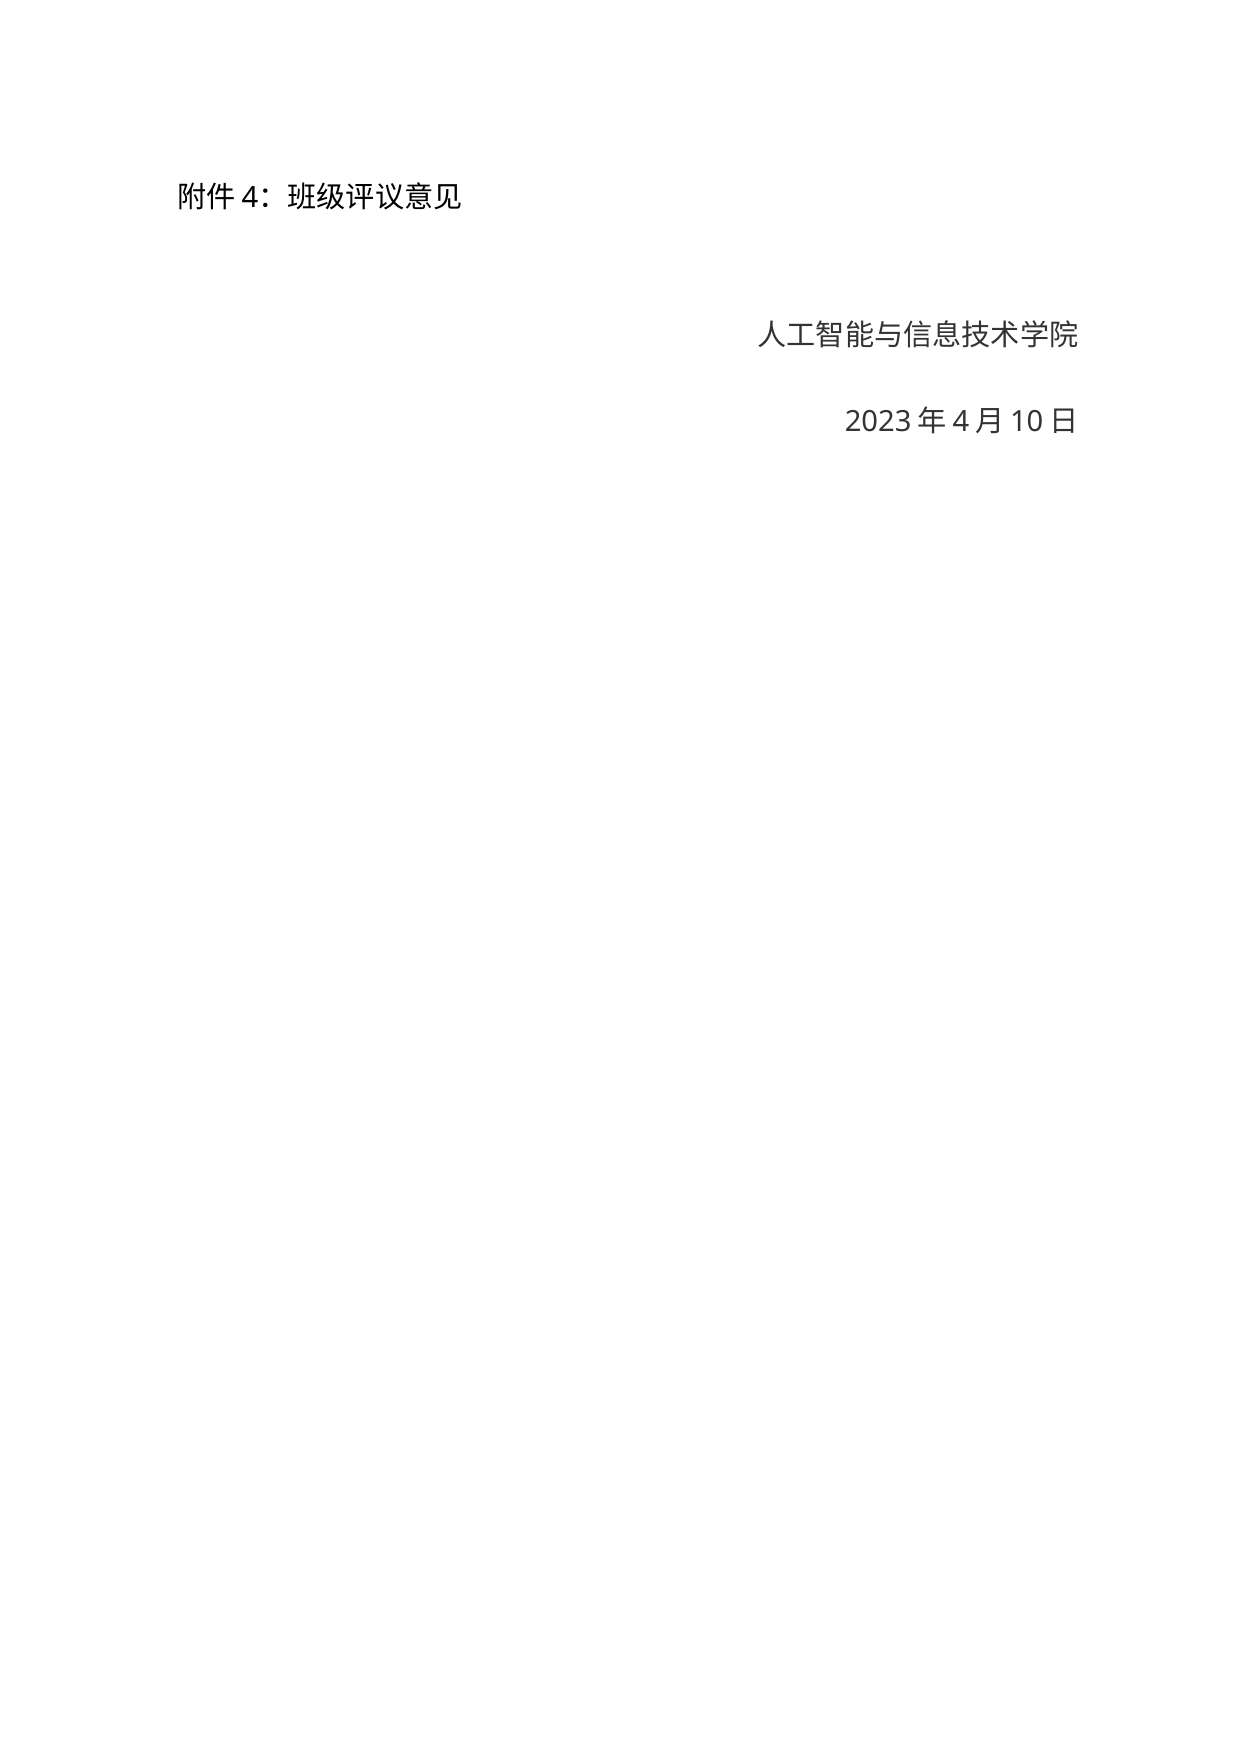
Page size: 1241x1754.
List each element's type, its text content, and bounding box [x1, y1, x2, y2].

text 附件4：班级评议意见 [177, 162, 1078, 227]
text 人工智能与信息技术学院 [177, 300, 1078, 365]
text 2023年4月10日 [177, 387, 1078, 452]
